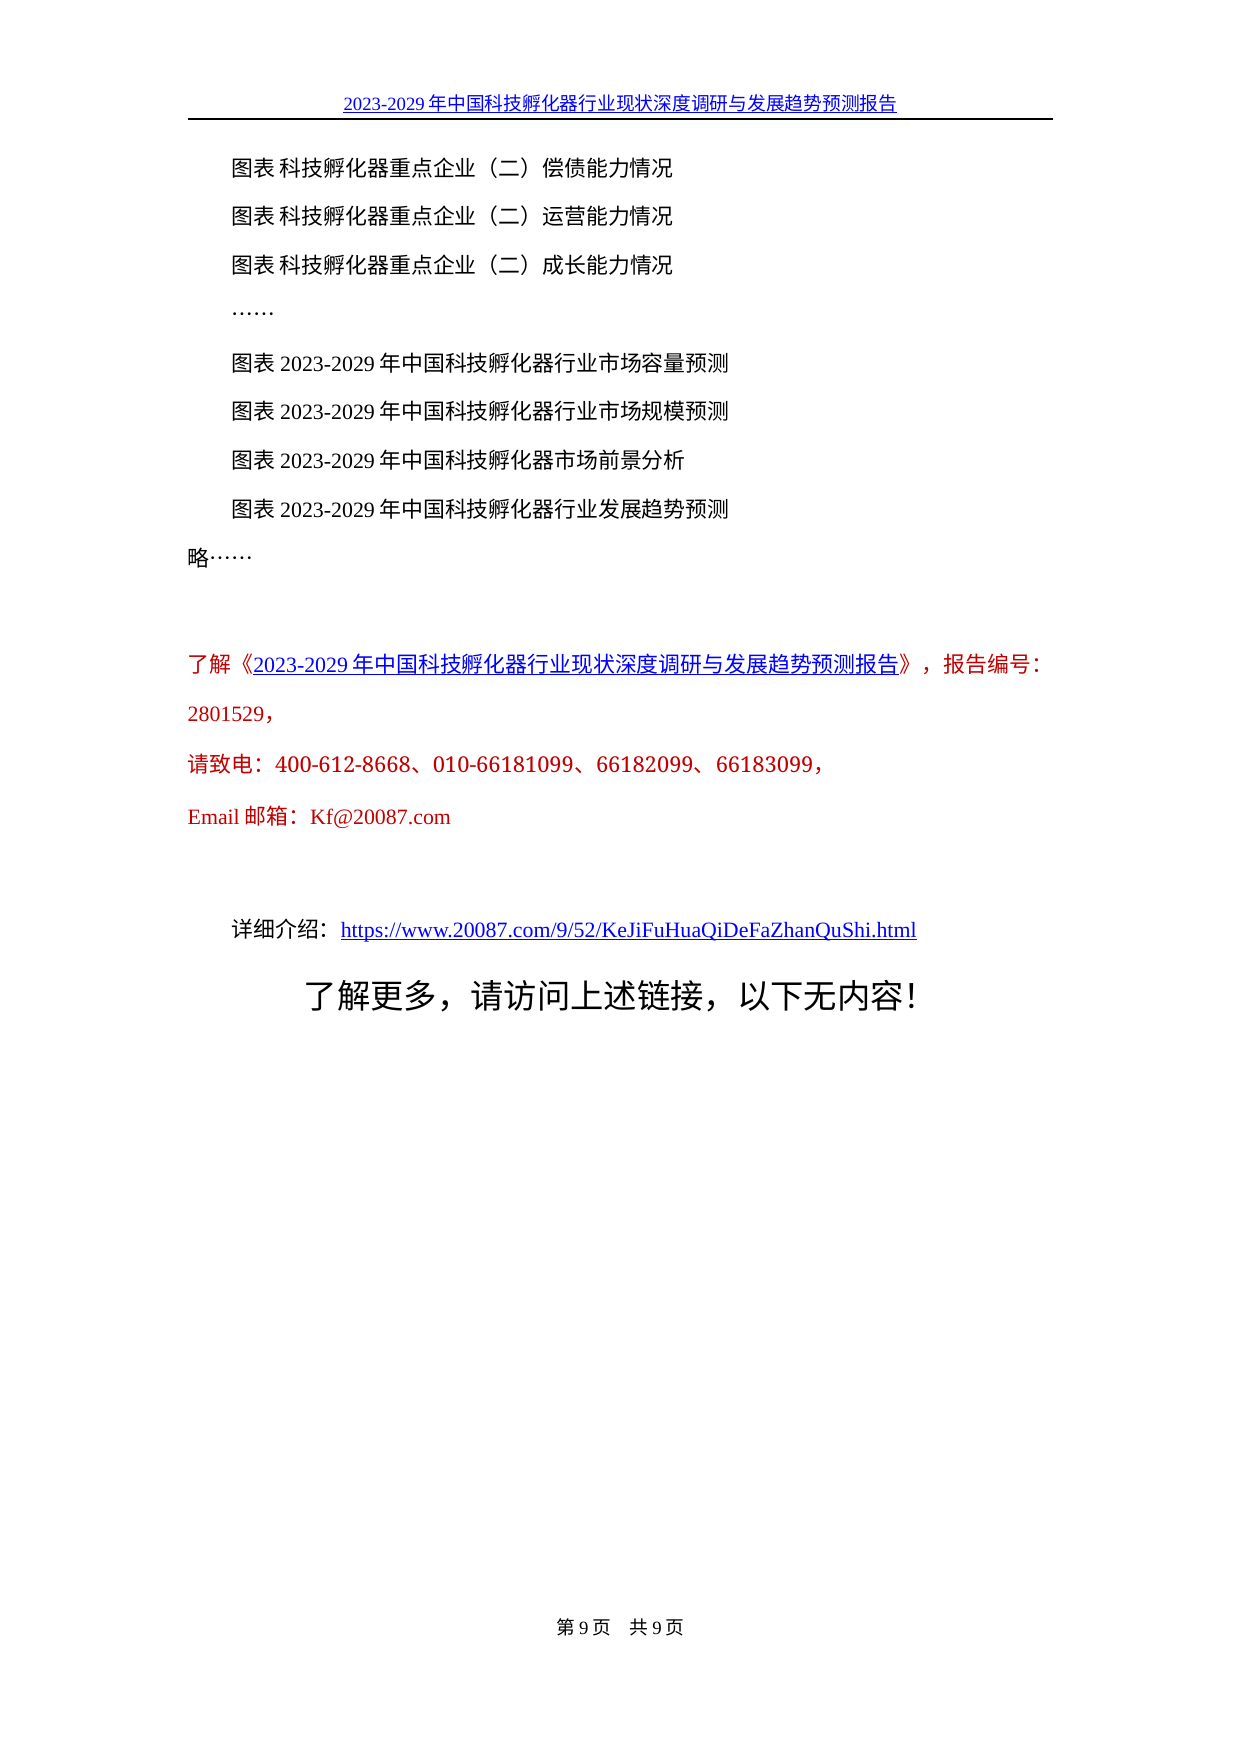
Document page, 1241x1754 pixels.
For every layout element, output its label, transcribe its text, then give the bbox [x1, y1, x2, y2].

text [187, 150, 1053, 573]
title 了解更多，请访问上述链接，以下无内容！ [187, 961, 1053, 1026]
text 了解《2023-2029年中国科技孵化器行业现状深度调研与发展趋势预测报告》，报告编号：2801529， [187, 647, 1053, 728]
text 请致电：400-612-8668、010-66181099、66182099、66183099， [187, 747, 1053, 779]
text Email邮箱：Kf@20087.com [187, 798, 1053, 831]
text 详细介绍：https://www.20087.com/9/52/KeJiFuHuaQiDeFaZhanQuShi.html [187, 911, 1053, 944]
